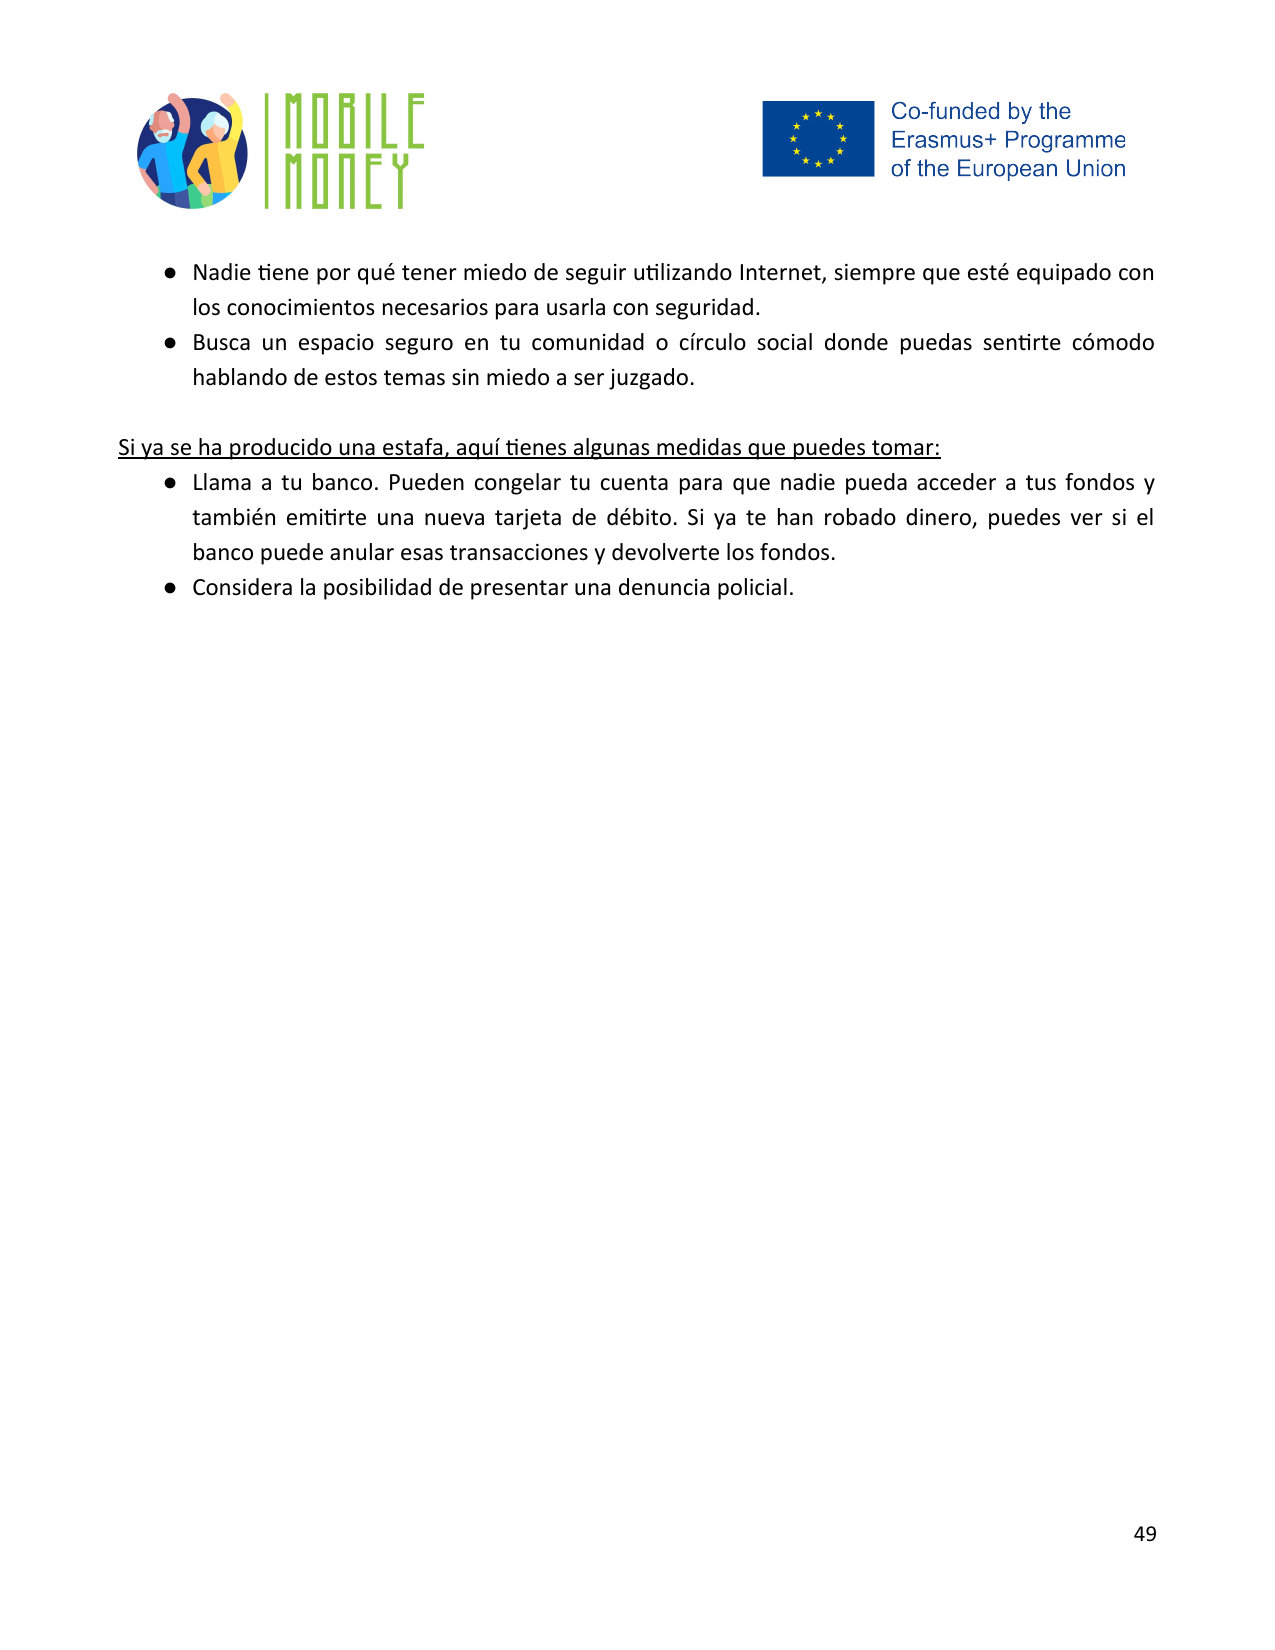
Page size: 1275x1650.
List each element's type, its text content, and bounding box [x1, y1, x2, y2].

list Llama a tu banco. Pueden congelar tu cuenta para que nadie pueda acceder a tus fondos y también emitirte una nueva tarjeta de débito. Si ya te han robado dinero, puedes ver si el banco puede anular esas transacciones y devolverte los fondos. [162, 466, 1157, 567]
list Considera la posibilidad de presentar una denuncia policial. [162, 571, 1157, 602]
list Busca un espacio seguro en tu comunidad o círculo social donde puedas sentirte cómodo hablando de estos temas sin miedo a ser juzgado. [162, 326, 1157, 392]
picture [118, 75, 443, 228]
text Si ya se ha producido una estafa, aquí tienes algunas medidas que puedes tomar: [118, 431, 1157, 462]
picture [762, 101, 1125, 181]
list Nadie tiene por qué tener miedo de seguir utilizando Internet, siempre que esté equipado con los conocimientos necesarios para usarla con seguridad. [162, 256, 1157, 322]
